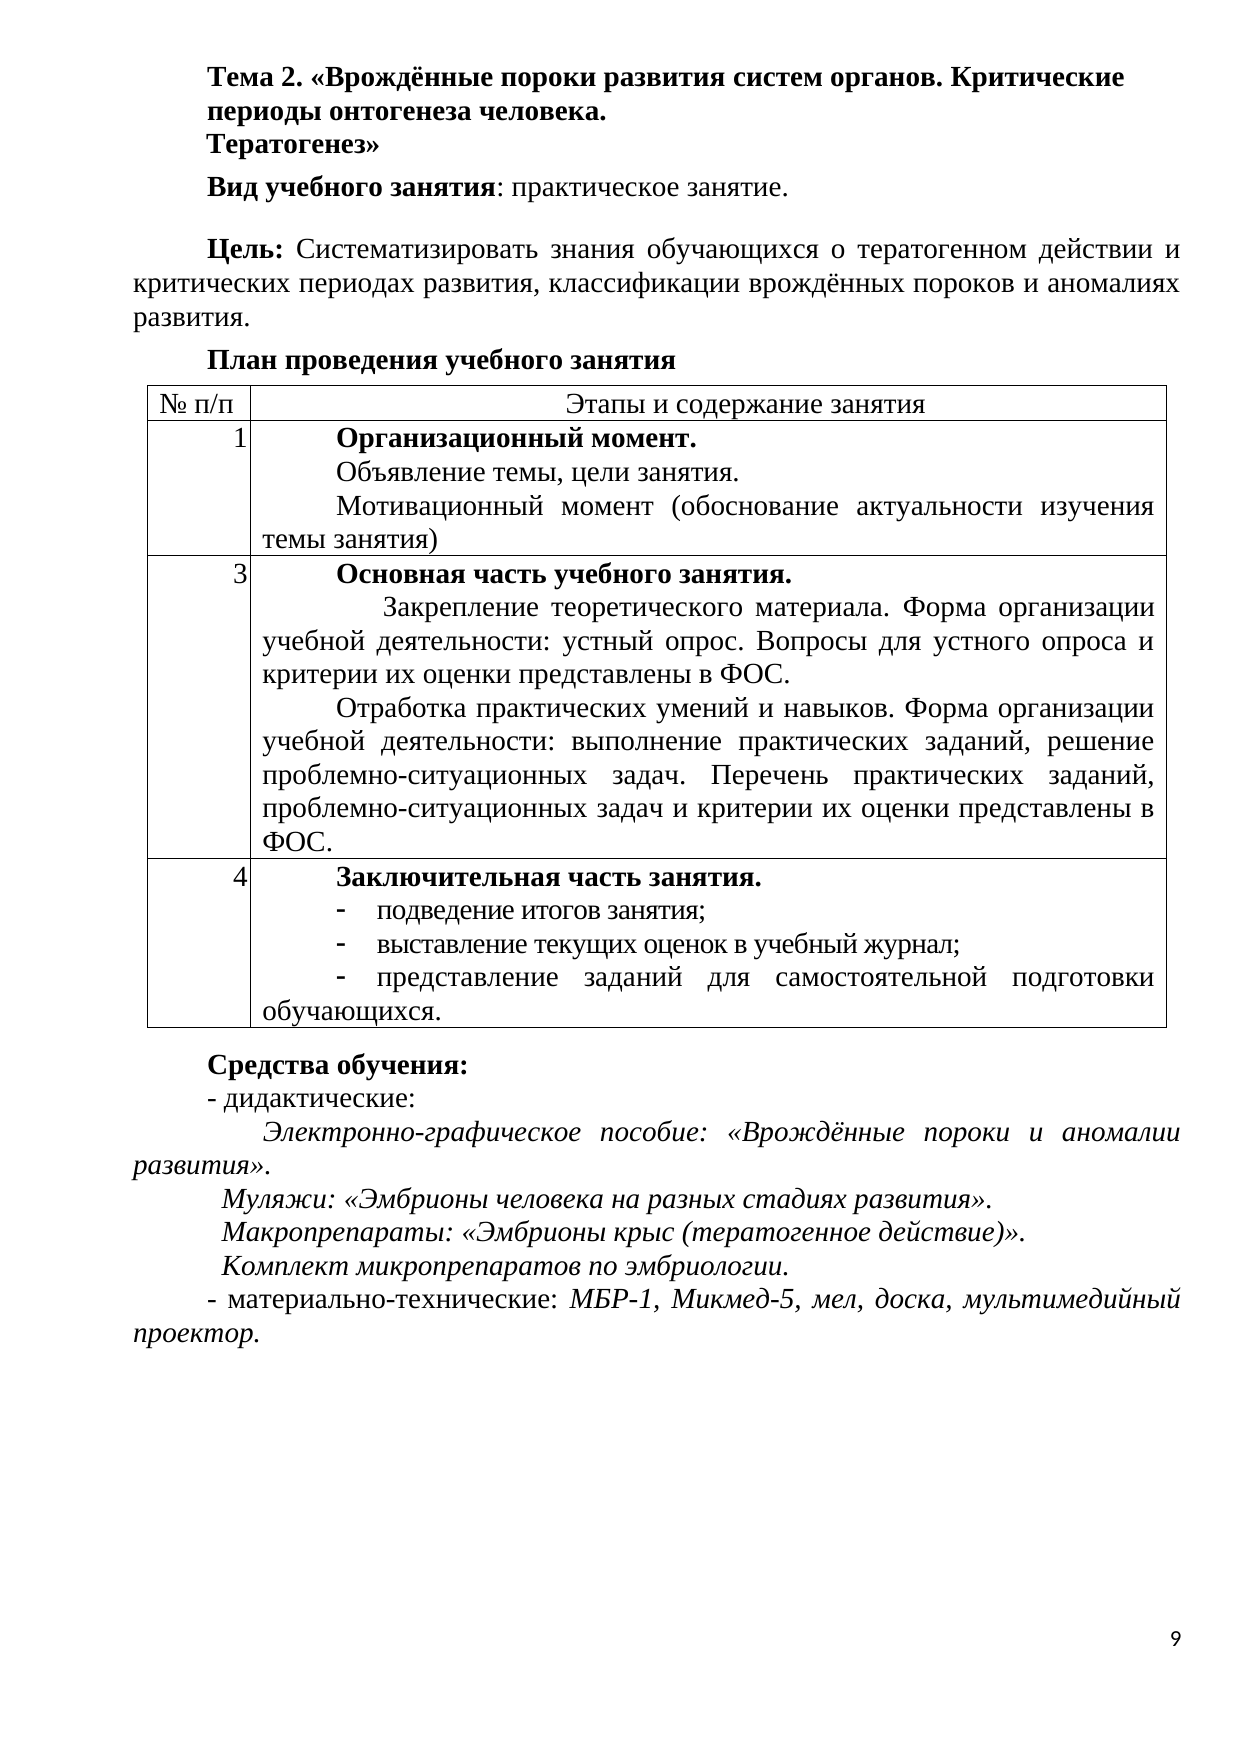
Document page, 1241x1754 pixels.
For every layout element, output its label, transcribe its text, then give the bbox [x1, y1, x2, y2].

table_header № п/п [148, 386, 250, 419]
text - материально-технические: МБР-1, Микмед-5, мел, доска, мультимедийный проектор. [133, 1282, 1181, 1349]
table_cell 3 [148, 556, 250, 858]
table_cell Организационный момент. Объявление темы, цели занятия. Мотивационный момент (обоснование актуальности изучения темы занятия) [251, 421, 1166, 555]
table_cell Заключительная часть занятия. подведение итогов занятия; выставление текущих оценок в учебный журнал; представление заданий для самостоятельной подготовки обучающихся. [251, 859, 1166, 1027]
table_cell 1 [148, 421, 250, 555]
text Тератогенез» [133, 126, 1181, 160]
text План проведения учебного занятия [133, 342, 1181, 375]
text Комплект микропрепаратов по эмбриологии. [133, 1248, 1181, 1282]
table_cell Основная часть учебного занятия. Закрепление теоретического материала. Форма организации учебной деятельности: устный опрос. Вопросы для устного опроса и критерии их оценки представлены в ФОС. Отработка практических умений и навыков. Форма организации учебной деятельности: выполнение практических заданий, решение проблемно-ситуационных задач. Перечень практических заданий, проблемно-ситуационных задач и критерии их оценки представлены в ФОС. [251, 556, 1166, 858]
text - дидактические: [133, 1080, 1181, 1114]
table_header Этапы и содержание занятия [251, 386, 1166, 419]
text Муляжи: «Эмбрионы человека на разных стадиях развития». [133, 1181, 1181, 1214]
table_cell 4 [148, 859, 250, 1027]
text Цель: Систематизировать знания обучающихся о тератогенном действии и критических периодах развития, классификации врождённых пороков и аномалиях развития. [133, 232, 1181, 332]
text Макропрепараты: «Эмбрионы крыс (тератогенное действие)». [133, 1214, 1181, 1248]
text Электронно-графическое пособие: «Врождённые пороки и аномалии развития». [133, 1114, 1181, 1181]
text Вид учебного занятия: практическое занятие. [133, 169, 1181, 203]
text Тема 2. «Врождённые пороки развития систем органов. Критические периоды онтогенеза человека. [207, 59, 1181, 126]
text Средства обучения: [133, 1047, 1181, 1080]
